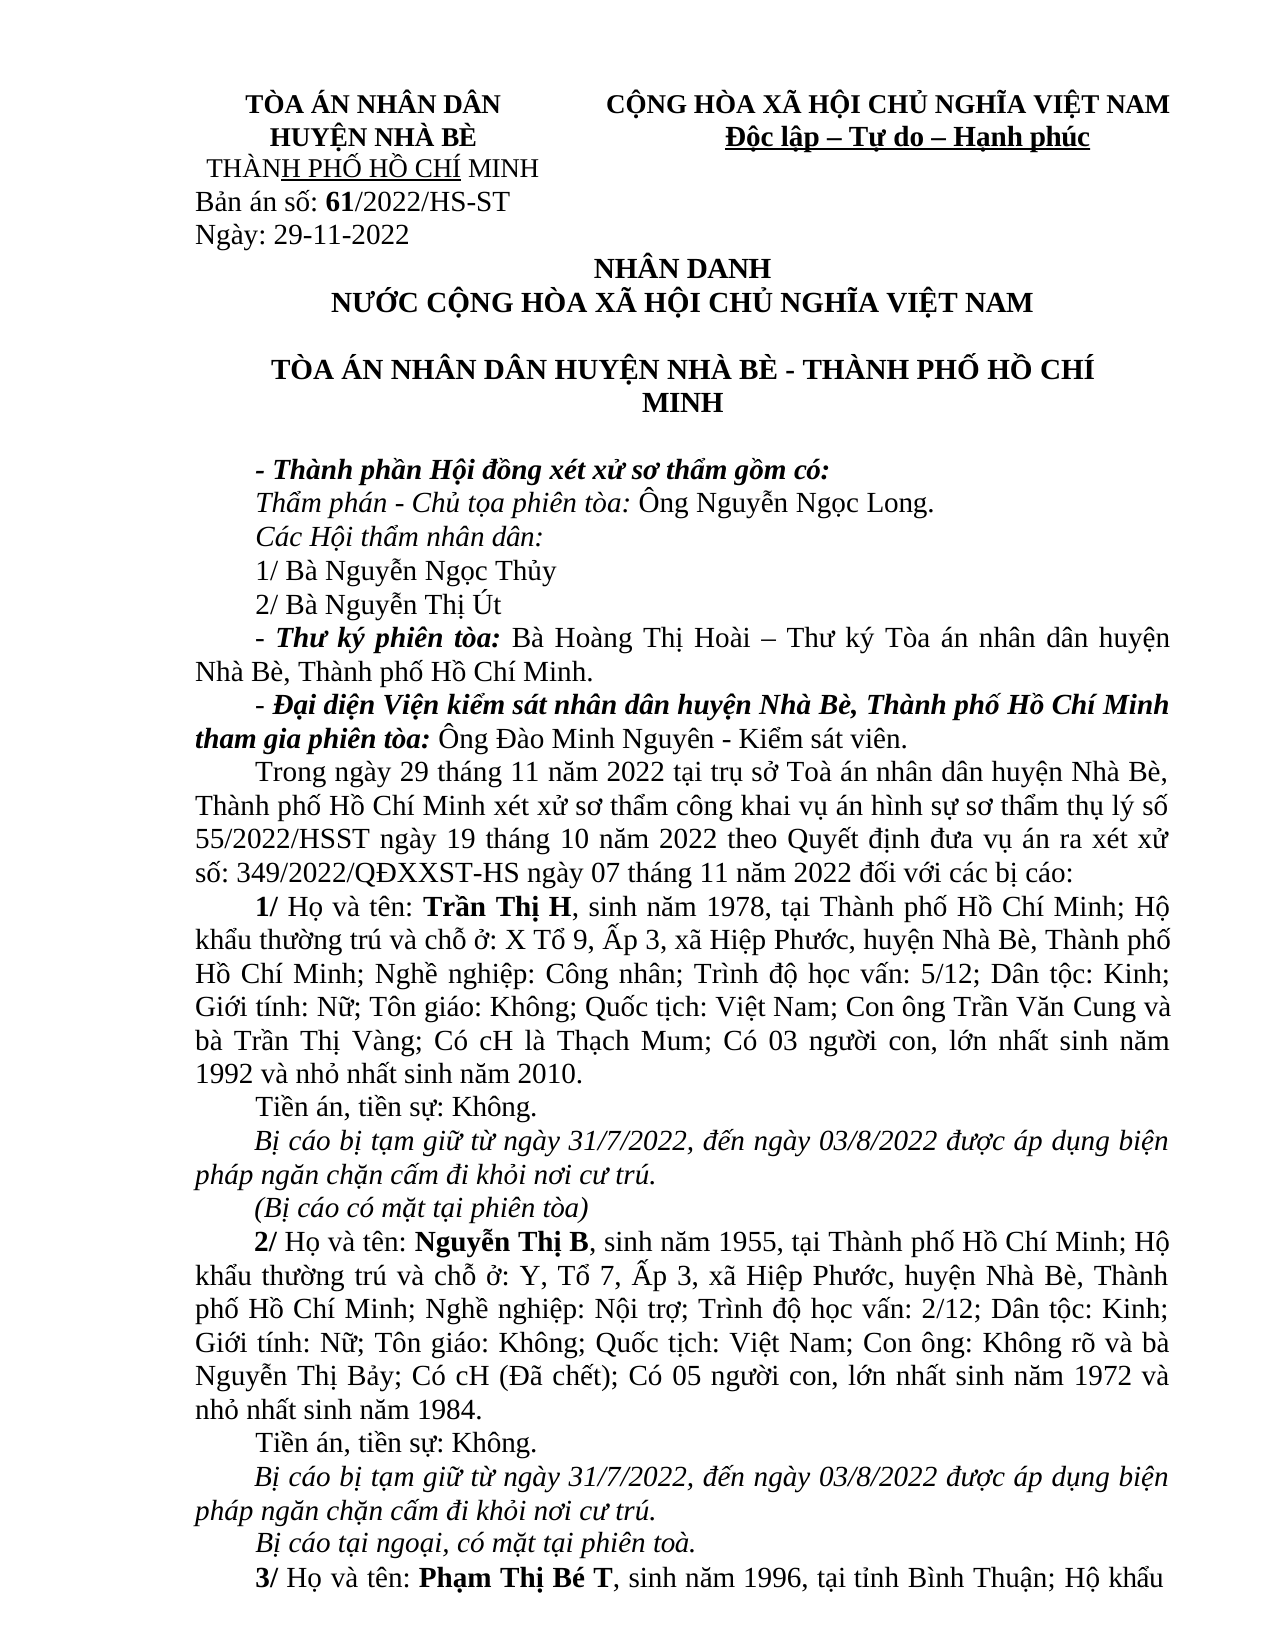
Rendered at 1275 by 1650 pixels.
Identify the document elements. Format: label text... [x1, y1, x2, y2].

text (Bị cáo có mặt tại phiên tòa) [254, 1191, 1183, 1224]
text THÀNH PHỐ HỒ CHÍ MINH [206, 153, 1183, 184]
text Thẩm phán - Chủ tọa phiên tòa: Ông Nguyễn Ngọc Long. [255, 486, 1183, 520]
text NƯỚC CỘNG HÒA XÃ HỘI CHỦ NGHĨA VIỆT NAM [226, 285, 1139, 318]
text 3/ Họ và tên: Phạm Thị Bé T, sinh năm 1996, tại tỉnh Bình Thuận; Hộ khẩu [255, 1560, 1183, 1593]
text Bị cáo bị tạm giữ từ ngày 31/7/2022, đến ngày 03/8/2022 được áp dụng biện pháp ngăn chặn cấm đi khỏi nơi cư trú. [195, 1123, 1170, 1191]
text Tiền án, tiền sự: Không. [255, 1090, 1183, 1123]
text TÒA ÁN NHÂN DÂN CỘNG HÒA XÃ HỘI CHỦ NGHĨA VIỆT NAM [245, 88, 1183, 119]
text Tiền án, tiền sự: Không. [255, 1426, 1183, 1459]
text HUYỆN NHÀ BÈ Độc lập – Tự do – Hạnh phúc [269, 120, 1183, 153]
text Bản án số: 61/2022/HS-ST Ngày: 29-11-2022 [195, 184, 573, 251]
text Bị cáo tại ngoại, có mặt tại phiên toà. [255, 1526, 1183, 1560]
text 1/ Bà Nguyễn Ngọc Thủy 2/ Bà Nguyễn Thị Út [255, 553, 573, 620]
list Đại diện Viện kiểm sát nhân dân huyện Nhà Bè, Thành phố Hồ Chí Minh tham gia phiên tòa: Ông Đào Minh Nguyên - Kiểm sát viên. [195, 687, 1170, 754]
text Bị cáo bị tạm giữ từ ngày 31/7/2022, đến ngày 03/8/2022 được áp dụng biện pháp ngăn chặn cấm đi khỏi nơi cư trú. [195, 1459, 1170, 1526]
text TÒA ÁN NHÂN DÂN HUYỆN NHÀ BÈ - THÀNH PHỐ HỒ CHÍ MINH [227, 352, 1139, 419]
list Thư ký phiên tòa: Bà Hoàng Thị Hoài – Thư ký Tòa án nhân dân huyện Nhà Bè, Thành phố Hồ Chí Minh. [195, 620, 1171, 687]
text - Thành phần Hội đồng xét xử sơ thẩm gồm có: [255, 453, 1183, 486]
text 2/ Họ và tên: Nguyễn Thị B, sinh năm 1955, tại Thành phố Hồ Chí Minh; Hộ khẩu thường trú và chỗ ở: Y, Tổ 7, Ấp 3, xã Hiệp Phước, huyện Nhà Bè, Thành phố Hồ Chí Minh; Nghề nghiệp: Nội trợ; Trình độ học vấn: 2/12; Dân tộc: Kinh; Giới tính: Nữ; Tôn giáo: Không; Quốc tịch: Việt Nam; Con ông: Không rõ và bà Nguyễn Thị Bảy; Có cH (Đã chết); Có 05 người con, lớn nhất sinh năm 1972 và nhỏ nhất sinh năm 1984. [195, 1224, 1170, 1425]
text Trong ngày 29 tháng 11 năm 2022 tại trụ sở Toà án nhân dân huyện Nhà Bè, Thành phố Hồ Chí Minh xét xử sơ thẩm công khai vụ án hình sự sơ thẩm thụ lý số 55/2022/HSST ngày 19 tháng 10 năm 2022 theo Quyết định đưa vụ án ra xét xử số: 349/2022/QĐXXST-HS ngày 07 tháng 11 năm 2022 đối với các bị cáo: [195, 754, 1170, 889]
text NHÂN DANH [226, 251, 1139, 285]
text Các Hội thẩm nhân dân: [255, 520, 1183, 553]
text 1/ Họ và tên: Trần Thị H, sinh năm 1978, tại Thành phố Hồ Chí Minh; Hộ khẩu thường trú và chỗ ở: X Tổ 9, Ấp 3, xã Hiệp Phước, huyện Nhà Bè, Thành phố Hồ Chí Minh; Nghề nghiệp: Công nhân; Trình độ học vấn: 5/12; Dân tộc: Kinh; Giới tính: Nữ; Tôn giáo: Không; Quốc tịch: Việt Nam; Con ông Trần Văn Cung và bà Trần Thị Vàng; Có cH là Thạch Mum; Có 03 người con, lớn nhất sinh năm 1992 và nhỏ nhất sinh năm 2010. [195, 889, 1171, 1090]
